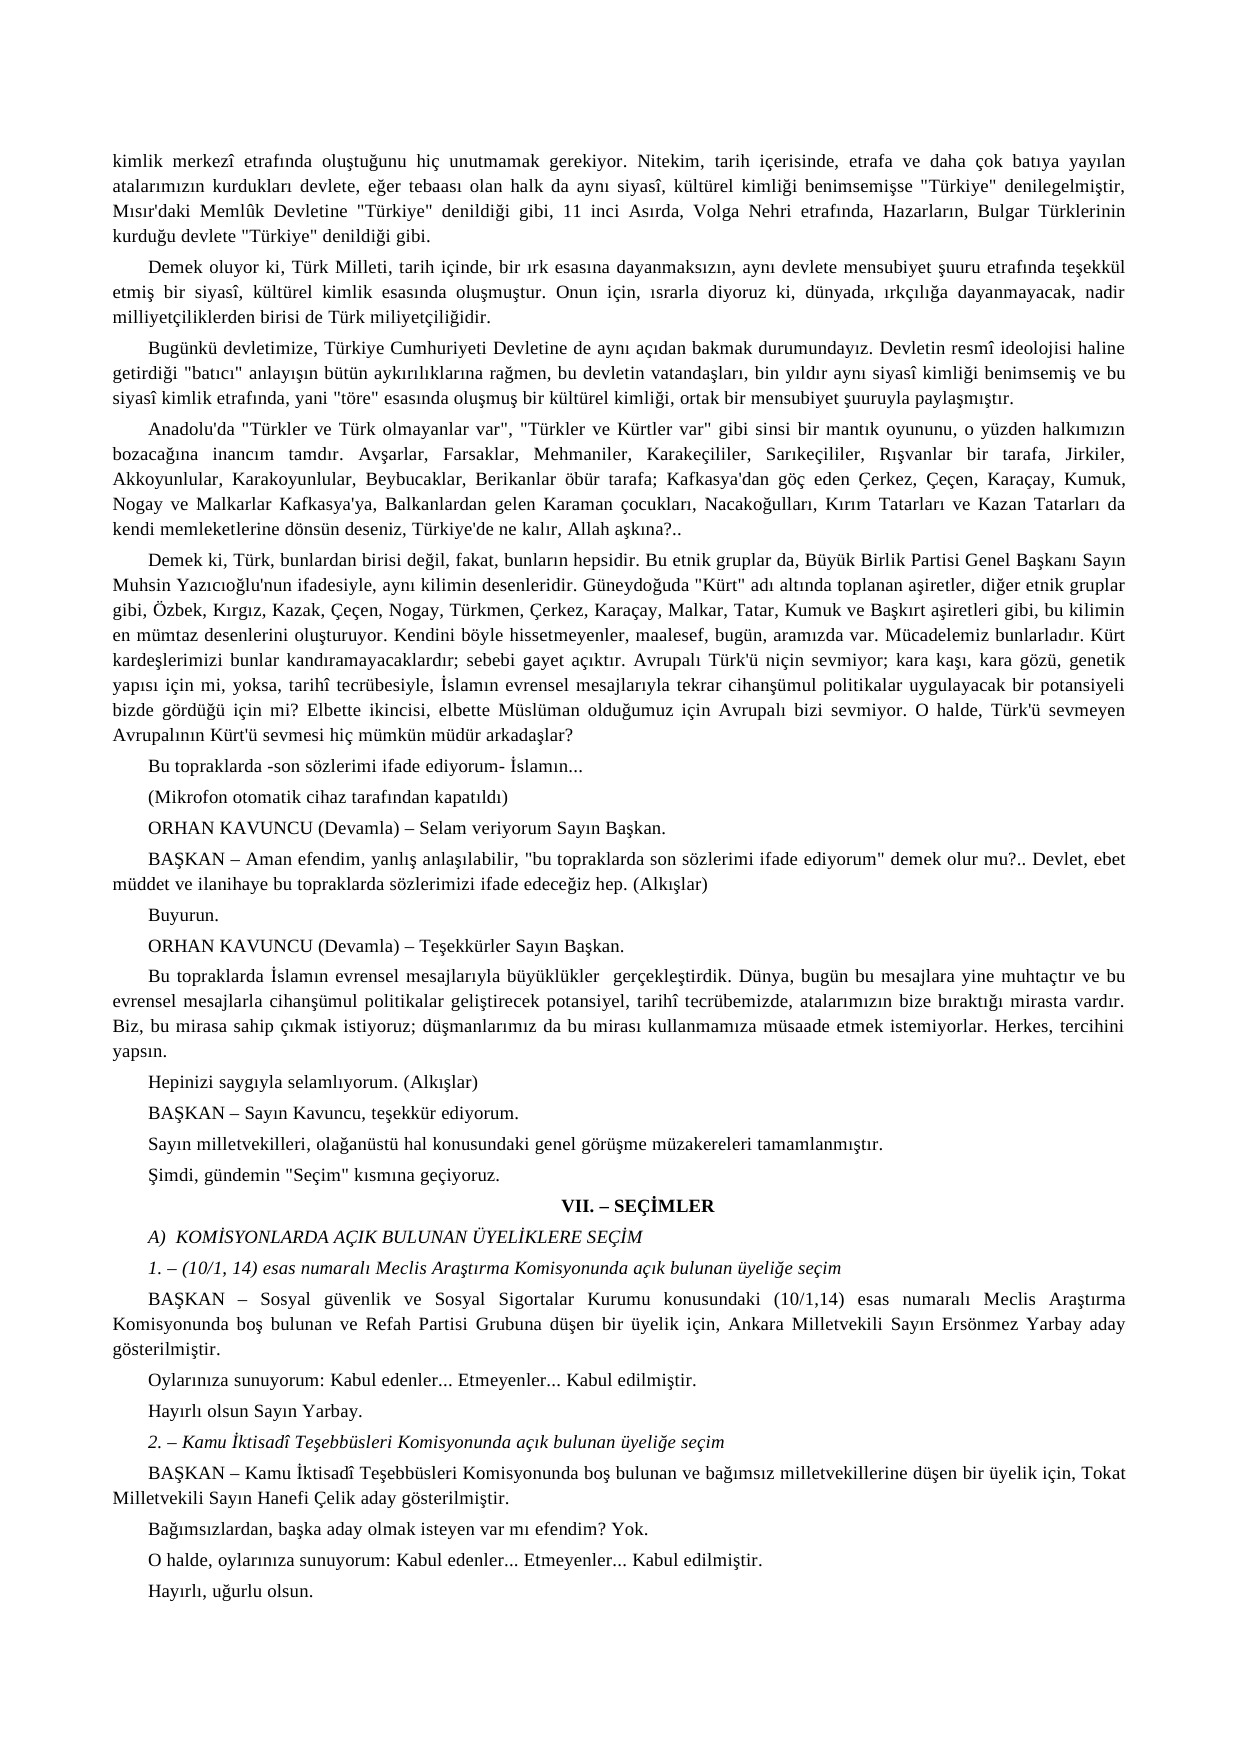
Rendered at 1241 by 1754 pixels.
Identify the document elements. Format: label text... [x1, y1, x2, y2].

text BAŞKAN – Aman efendim, yanlış anlaşılabilir, "bu topraklarda son sözlerimi ifade ediyorum" demek olur mu?.. Devlet, ebet müddet ve ilanihaye bu topraklarda sözlerimizi ifade edeceğiz hep. (Alkışlar) [112, 845, 1128, 895]
text BAŞKAN – Sayın Kavuncu, teşekkür ediyorum. [112, 1100, 1128, 1125]
text BAŞKAN – Kamu İktisadî Teşebbüsleri Komisyonunda boş bulunan ve bağımsız milletvekillerine düşen bir üyelik için, Tokat Milletvekili Sayın Hanefi Çelik aday gösterilmiştir. [112, 1459, 1128, 1509]
text Buyurun. [112, 901, 1128, 926]
text BAŞKAN – Sosyal güvenlik ve Sosyal Sigortalar Kurumu konusundaki (10/1,14) esas numaralı Meclis Araştırma Komisyonunda boş bulunan ve Refah Partisi Grubuna düşen bir üyelik için, Ankara Milletvekili Sayın Ersönmez Yarbay aday gösterilmiştir. [112, 1285, 1128, 1360]
text (Mikrofon otomatik cihaz tarafından kapatıldı) [112, 783, 1128, 808]
text ORHAN KAVUNCU (Devamla) – Selam veriyorum Sayın Başkan. [112, 814, 1128, 839]
text A) KOMİSYONLARDA AÇIK BULUNAN ÜYELİKLERE SEÇİM [112, 1223, 1128, 1248]
text Hayırlı olsun Sayın Yarbay. [112, 1397, 1128, 1422]
text Bu topraklarda -son sözlerimi ifade ediyorum- İslamın... [112, 752, 1128, 777]
text O halde, oylarınıza sunuyorum: Kabul edenler... Etmeyenler... Kabul edilmiştir. [112, 1546, 1128, 1571]
text Bağımsızlardan, başka aday olmak isteyen var mı efendim? Yok. [112, 1515, 1128, 1540]
text Oylarınıza sunuyorum: Kabul edenler... Etmeyenler... Kabul edilmiştir. [112, 1366, 1128, 1391]
text Sayın milletvekilleri, olağanüstü hal konusundaki genel görüşme müzakereleri tamamlanmıştır. [112, 1131, 1128, 1156]
text Anadolu'da "Türkler ve Türk olmayanlar var", "Türkler ve Kürtler var" gibi sinsi bir mantık oyununu, o yüzden halkımızın bozacağına inancım tamdır. Avşarlar, Farsaklar, Mehmaniler, Karakeçililer, Sarıkeçililer, Rışvanlar bir tarafa, Jirkiler, Akkoyunlular, Karakoyunlular, Beybucaklar, Berikanlar öbür tarafa; Kafkasya'dan göç eden Çerkez, Çeçen, Karaçay, Kumuk, Nogay ve Malkarlar Kafkasya'ya, Balkanlardan gelen Karaman çocukları, Nacakoğulları, Kırım Tatarları ve Kazan Tatarları da kendi memleketlerine dönsün deseniz, Türkiye'de ne kalır, Allah aşkına?.. [112, 415, 1128, 540]
text 2. – Kamu İktisadî Teşebbüsleri Komisyonunda açık bulunan üyeliğe seçim [112, 1428, 1128, 1453]
text Hayırlı, uğurlu olsun. [112, 1577, 1128, 1602]
text Demek ki, Türk, bunlardan birisi değil, fakat, bunların hepsidir. Bu etnik gruplar da, Büyük Birlik Partisi Genel Başkanı Sayın Muhsin Yazıcıoğlu'nun ifadesiyle, aynı kilimin desenleridir. Güneydoğuda "Kürt" adı altında toplanan aşiretler, diğer etnik gruplar gibi, Özbek, Kırgız, Kazak, Çeçen, Nogay, Türkmen, Çerkez, Karaçay, Malkar, Tatar, Kumuk ve Başkırt aşiretleri gibi, bu kilimin en mümtaz desenlerini oluşturuyor. Kendini böyle hissetmeyenler, maalesef, bugün, aramızda var. Mücadelemiz bunlarladır. Kürt kardeşlerimizi bunlar kandıramayacaklardır; sebebi gayet açıktır. Avrupalı Türk'ü niçin sevmiyor; kara kaşı, kara gözü, genetik yapısı için mi, yoksa, tarihî tecrübesiyle, İslamın evrensel mesajlarıyla tekrar cihanşümul politikalar uygulayacak bir potansiyeli bizde gördüğü için mi? Elbette ikincisi, elbette Müslüman olduğumuz için Avrupalı bizi sevmiyor. O halde, Türk'ü sevmeyen Avrupalının Kürt'ü sevmesi hiç mümkün müdür arkadaşlar? [112, 546, 1128, 746]
text Hepinizi saygıyla selamlıyorum. (Alkışlar) [112, 1069, 1128, 1094]
text Bu topraklarda İslamın evrensel mesajlarıyla büyüklükler gerçekleştirdik. Dünya, bugün bu mesajlara yine muhtaçtır ve bu evrensel mesajlarla cihanşümul politikalar geliştirecek potansiyel, tarihî tecrübemizde, atalarımızın bize bıraktığı mirasta vardır. Biz, bu mirasa sahip çıkmak istiyoruz; düşmanlarımız da bu mirası kullanmamıza müsaade etmek istemiyorlar. Herkes, tercihini yapsın. [112, 963, 1128, 1063]
text 1. – (10/1, 14) esas numaralı Meclis Araştırma Komisyonunda açık bulunan üyeliğe seçim [112, 1254, 1128, 1279]
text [112, 148, 1128, 248]
text VII. – SEÇİMLER [112, 1193, 1128, 1218]
text ORHAN KAVUNCU (Devamla) – Teşekkürler Sayın Başkan. [112, 932, 1128, 957]
text Şimdi, gündemin "Seçim" kısmına geçiyoruz. [112, 1162, 1128, 1187]
text Bugünkü devletimize, Türkiye Cumhuriyeti Devletine de aynı açıdan bakmak durumundayız. Devletin resmî ideolojisi haline getirdiği "batıcı" anlayışın bütün aykırılıklarına rağmen, bu devletin vatandaşları, bin yıldır aynı siyasî kimliği benimsemiş ve bu siyasî kimlik etrafında, yani "töre" esasında oluşmuş bir kültürel kimliği, ortak bir mensubiyet şuuruyla paylaşmıştır. [112, 334, 1128, 409]
text Demek oluyor ki, Türk Milleti, tarih içinde, bir ırk esasına dayanmaksızın, aynı devlete mensubiyet şuuru etrafında teşekkül etmiş bir siyasî, kültürel kimlik esasında oluşmuştur. Onun için, ısrarla diyoruz ki, dünyada, ırkçılığa dayanmayacak, nadir milliyetçiliklerden birisi de Türk miliyetçiliğidir. [112, 253, 1128, 328]
